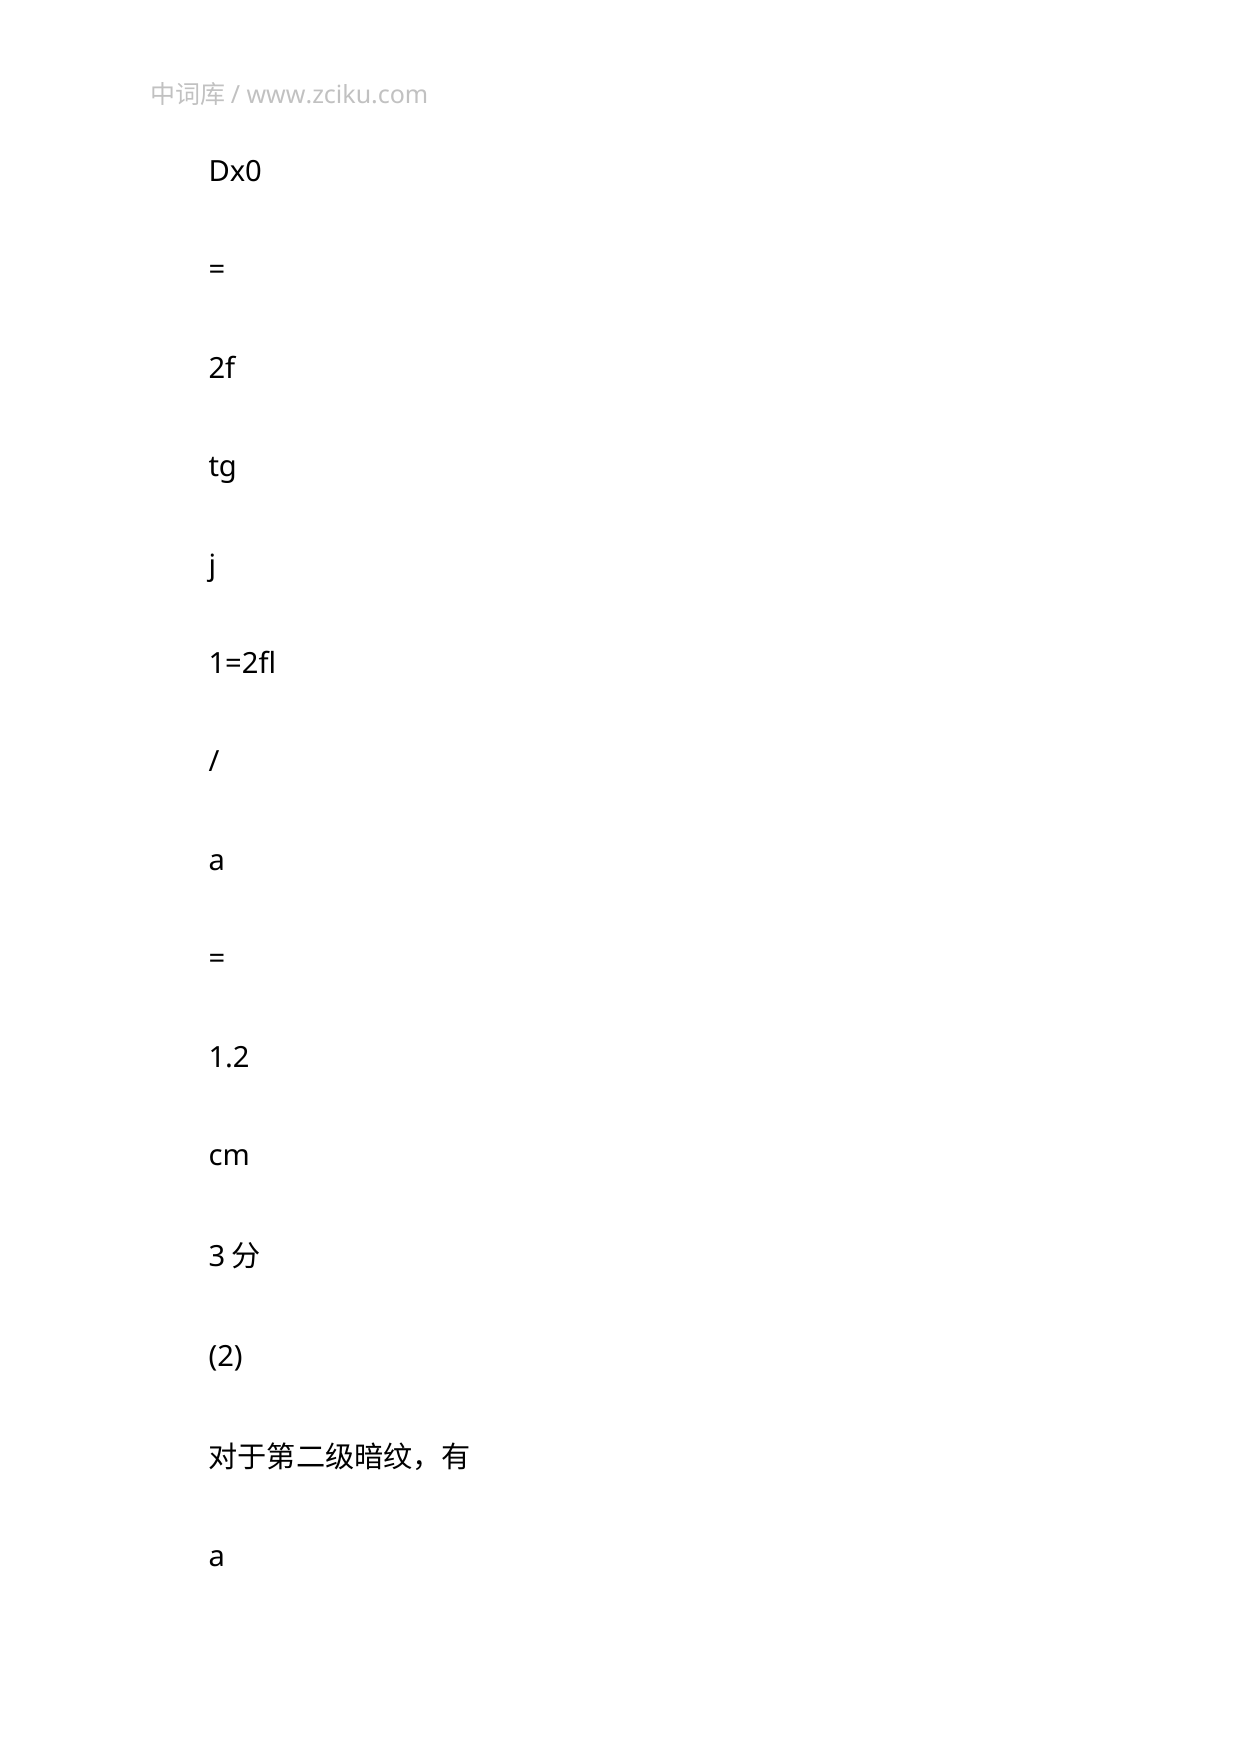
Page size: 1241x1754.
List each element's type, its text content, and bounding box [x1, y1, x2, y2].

text 对于第二级暗纹，有 [150, 1433, 1090, 1476]
text 2f [150, 347, 1090, 387]
text a [150, 1535, 1090, 1575]
text = [150, 937, 1090, 977]
text j [150, 544, 1090, 583]
text 1.2 [150, 1036, 1090, 1076]
text 3分 [150, 1233, 1090, 1275]
text (2) [150, 1335, 1090, 1374]
text tg [150, 445, 1090, 485]
text = [150, 248, 1090, 288]
text a [150, 839, 1090, 879]
text cm [150, 1134, 1090, 1174]
text Dx0 [150, 150, 1090, 190]
text 1=2fl [150, 642, 1090, 682]
text / [150, 741, 1090, 780]
